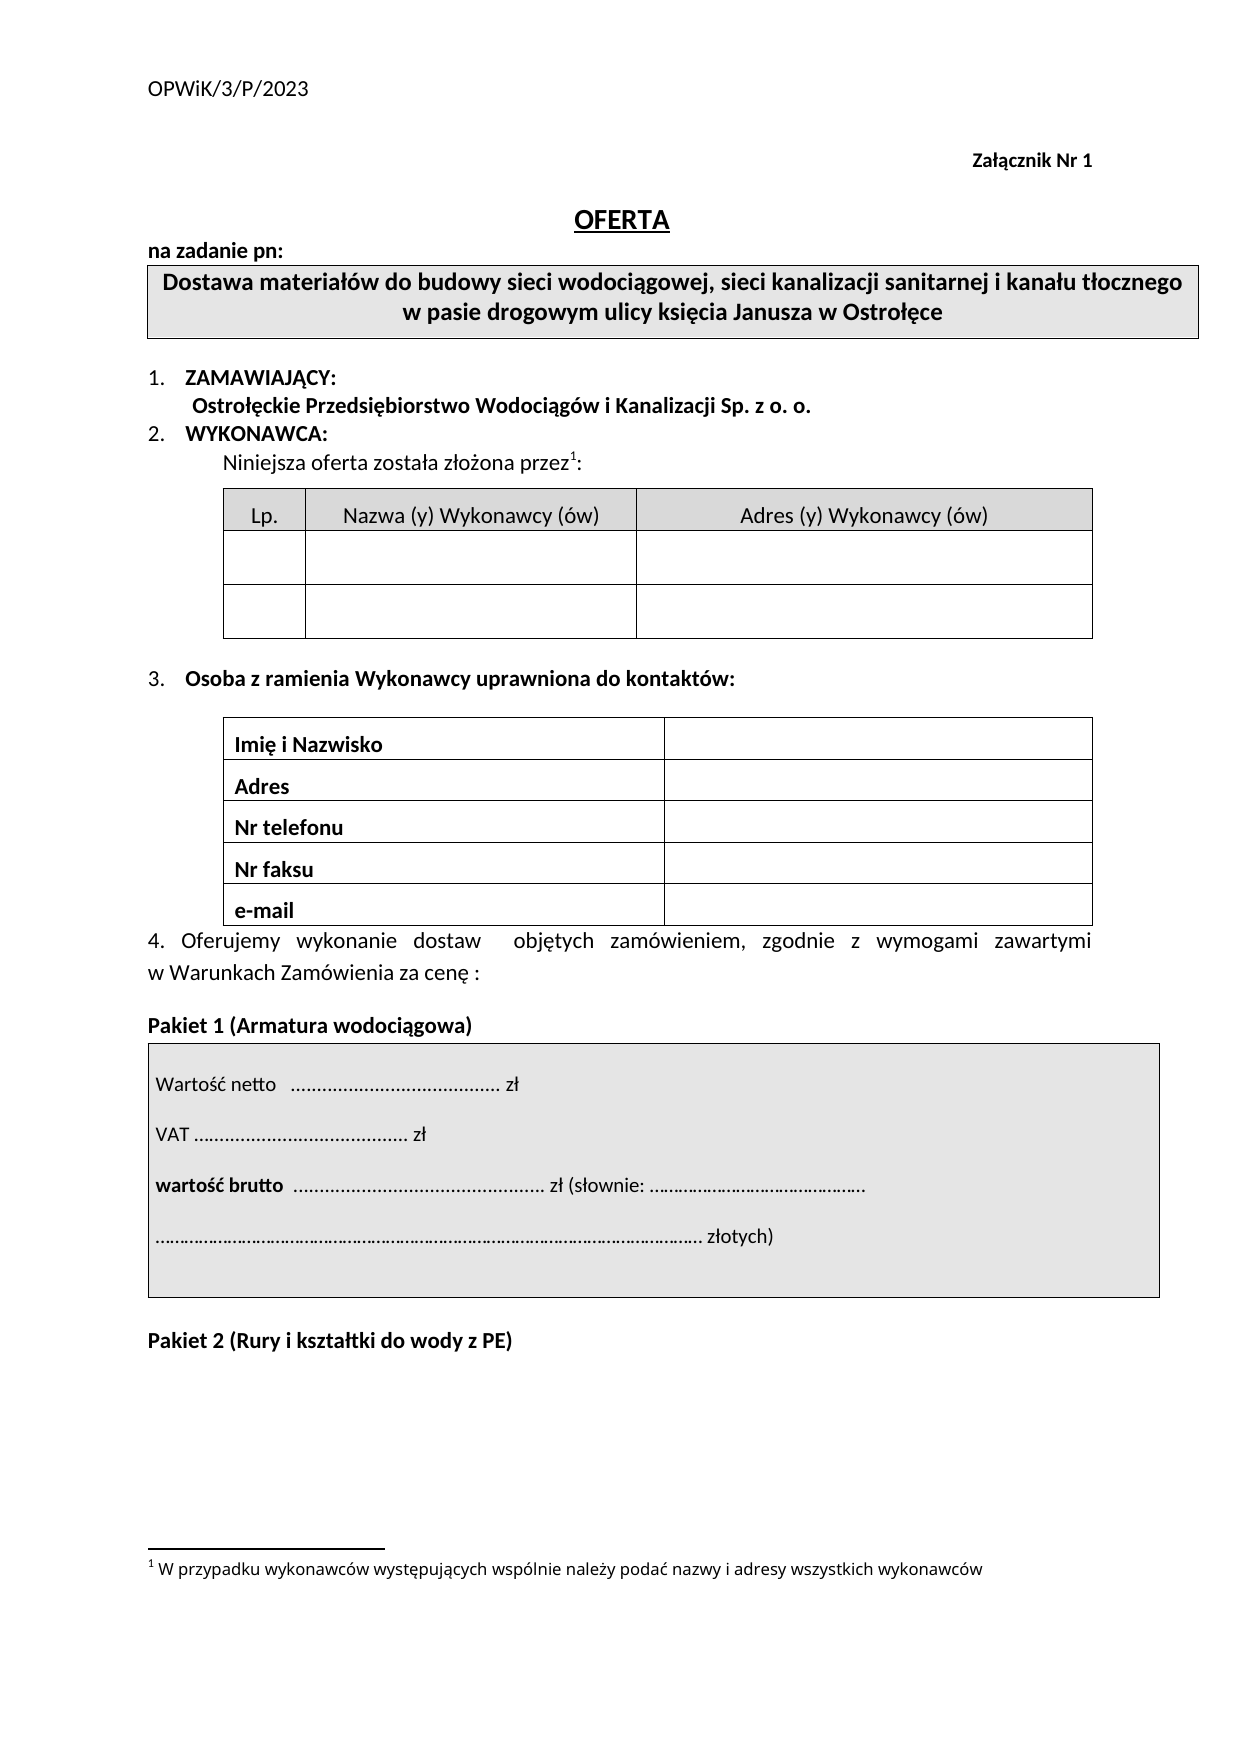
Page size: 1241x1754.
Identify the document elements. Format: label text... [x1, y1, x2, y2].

text OFERTA [151, 201, 1093, 237]
text 4. Oferujemy wykonanie dostaw objętych zamówieniem, zgodnie z wymogami zawartymi w Warunkach Zamówienia za cenę : [148, 926, 1093, 986]
text Niniejsza oferta została złożona przez: [223, 448, 1093, 476]
table_cell Nr faksu [224, 843, 664, 883]
table_header Adres (y) Wykonawcy (ów) [637, 489, 1092, 530]
text Pakiet 1 (Armatura wodociągowa) [148, 1011, 1093, 1039]
list Osoba z ramienia Wykonawcy uprawniona do kontaktów: [148, 664, 1093, 692]
table_header [665, 718, 1092, 758]
table_cell Adres [224, 760, 664, 800]
table_header Imię i Nazwisko [224, 718, 664, 758]
text Pakiet 2 (Rury i kształtki do wody z PE) [148, 1326, 1093, 1354]
table_cell Nr telefonu [224, 801, 664, 842]
text Załącznik Nr 1 [590, 148, 1093, 173]
table_cell [306, 585, 636, 638]
table_cell e-mail [224, 884, 664, 925]
table_cell [665, 801, 1092, 842]
text Ostrołęckie Przedsiębiorstwo Wodociągów i Kanalizacji Sp. z o. o. [192, 392, 1093, 419]
table_cell [665, 760, 1092, 800]
table_cell [224, 585, 305, 638]
table_cell [637, 585, 1092, 638]
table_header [149, 1044, 1159, 1297]
list ZAMAWIAJĄCY: [148, 363, 1093, 392]
table_cell [224, 531, 305, 584]
table_cell [665, 843, 1092, 883]
table_cell [665, 884, 1092, 925]
text na zadanie pn: [148, 237, 1093, 265]
table_header Lp. [224, 489, 305, 530]
table_cell [306, 531, 636, 584]
table_cell [637, 531, 1092, 584]
table_header Nazwa (y) Wykonawcy (ów) [306, 489, 636, 530]
table_header Dostawa materiałów do budowy sieci wodociągowej, sieci kanalizacji sanitarnej i kanału tłocznego w pasie drogowym ulicy księcia Janusza w Ostrołęce [148, 266, 1198, 337]
list WYKONAWCA: [148, 419, 1093, 448]
